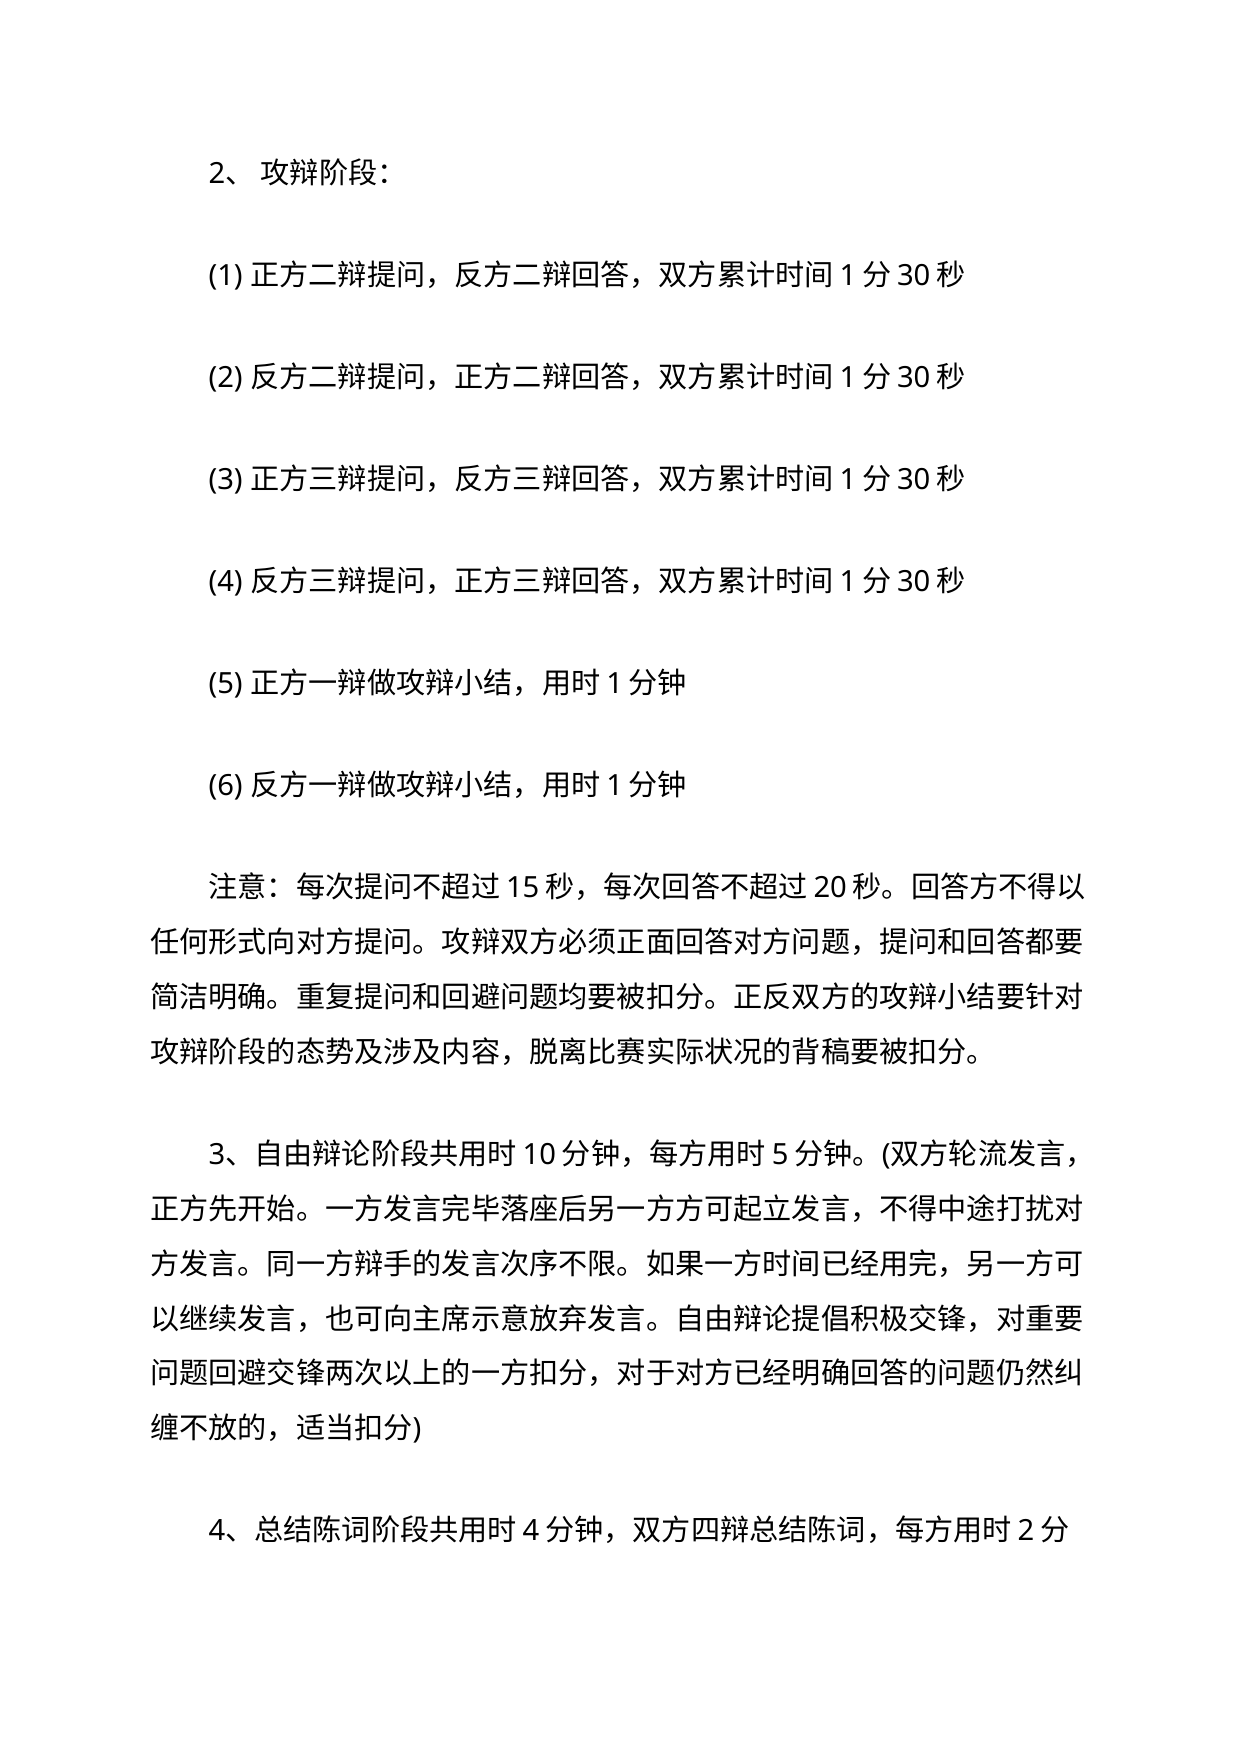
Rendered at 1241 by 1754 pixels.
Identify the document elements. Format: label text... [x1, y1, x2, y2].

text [150, 1507, 1090, 1549]
text 2、 攻辩阶段： [150, 150, 1090, 192]
text (4) 反方三辩提问，正方三辩回答，双方累计时间1分30秒 [150, 558, 1090, 600]
text (2) 反方二辩提问，正方二辩回答，双方累计时间1分30秒 [150, 354, 1090, 396]
text 注意：每次提问不超过15秒，每次回答不超过20秒。回答方不得以任何形式向对方提问。攻辩双方必须正面回答对方问题，提问和回答都要简洁明确。重复提问和回避问题均要被扣分。正反双方的攻辩小结要针对攻辩阶段的态势及涉及内容，脱离比赛实际状况的背稿要被扣分。 [150, 864, 1090, 1071]
text 3、自由辩论阶段共用时10分钟，每方用时5分钟。(双方轮流发言，正方先开始。一方发言完毕落座后另一方方可起立发言，不得中途打扰对方发言。同一方辩手的发言次序不限。如果一方时间已经用完，另一方可以继续发言，也可向主席示意放弃发言。自由辩论提倡积极交锋，对重要问题回避交锋两次以上的一方扣分，对于对方已经明确回答的问题仍然纠缠不放的，适当扣分) [150, 1130, 1090, 1447]
text (5) 正方一辩做攻辩小结，用时1分钟 [150, 660, 1090, 702]
text (3) 正方三辩提问，反方三辩回答，双方累计时间1分30秒 [150, 456, 1090, 498]
text (1) 正方二辩提问，反方二辩回答，双方累计时间1分30秒 [150, 252, 1090, 294]
text (6) 反方一辩做攻辩小结，用时1分钟 [150, 762, 1090, 804]
